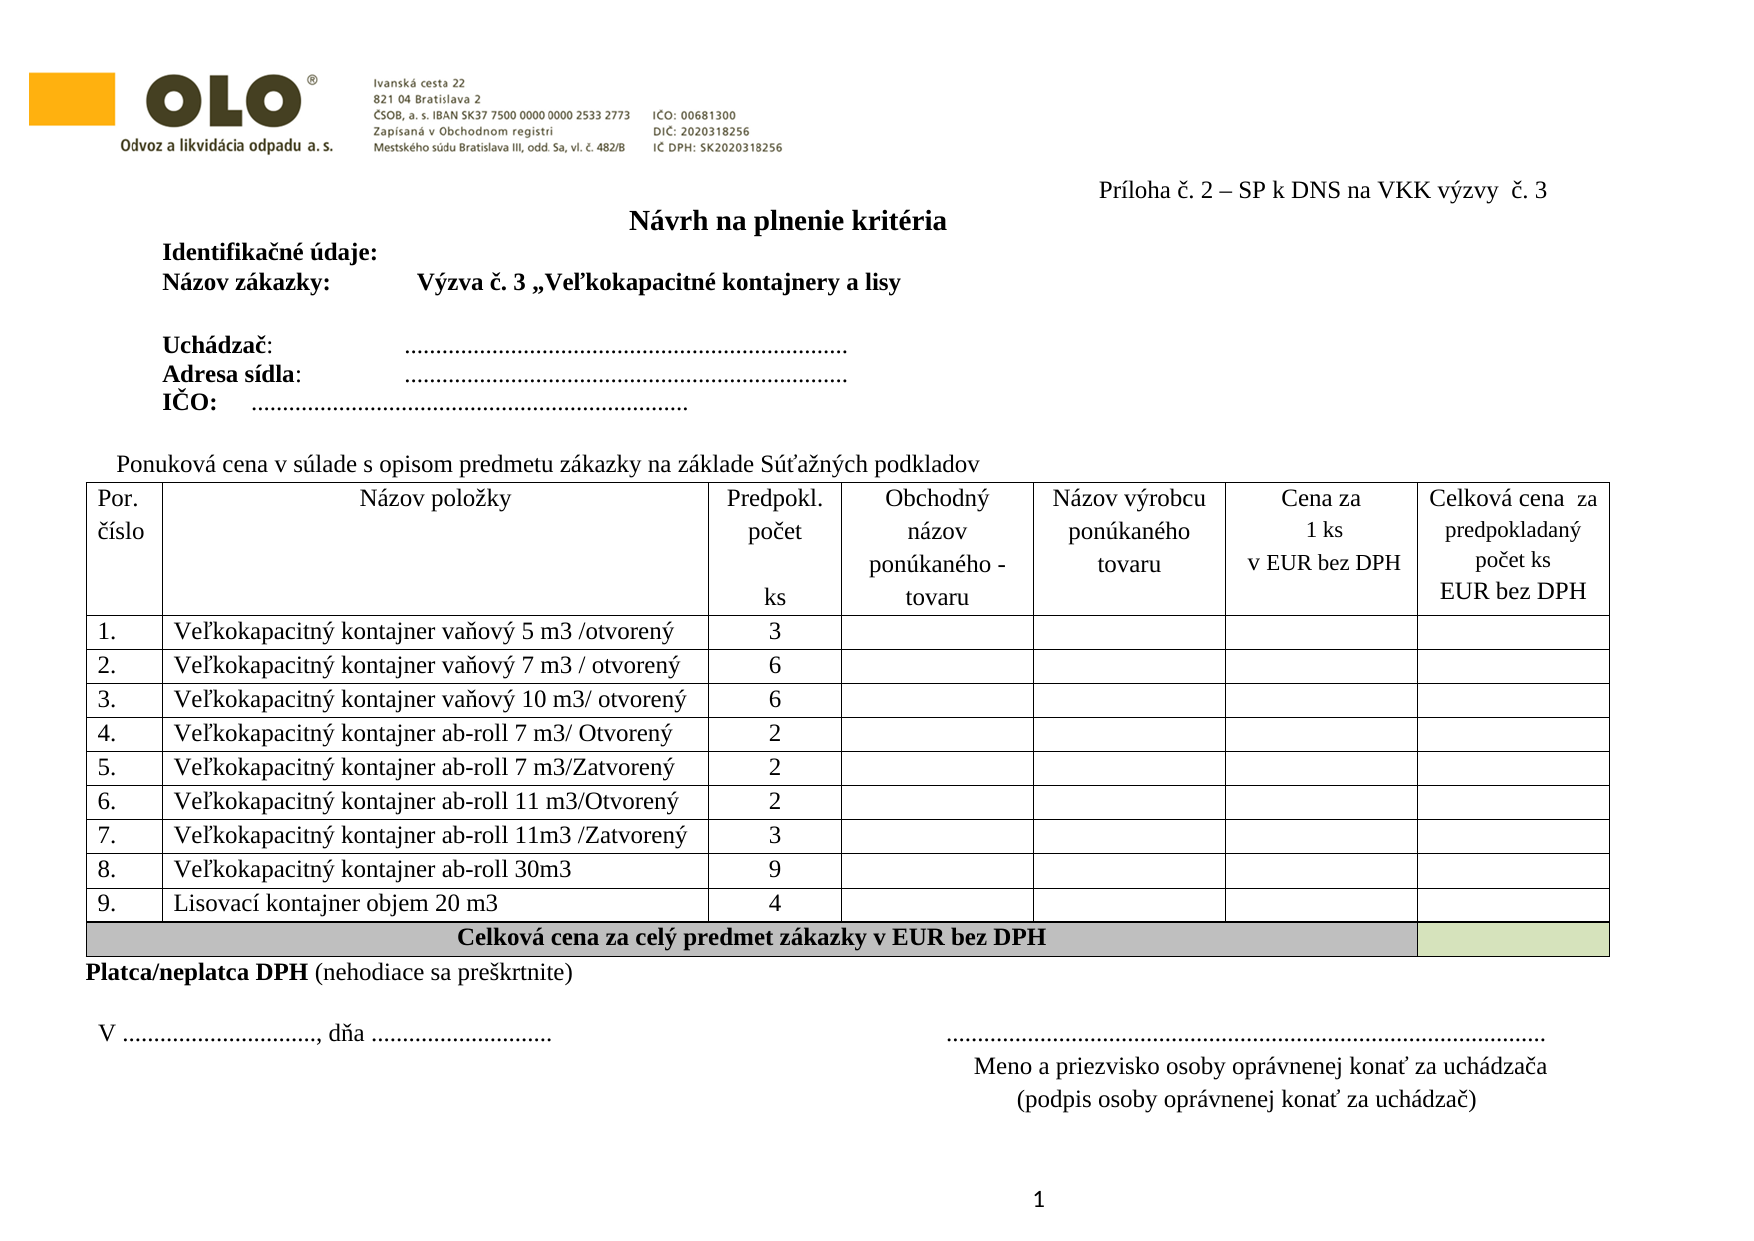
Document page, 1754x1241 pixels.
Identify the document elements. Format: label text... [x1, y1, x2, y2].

table_header Obchodný názov ponúkaného -tovaru [842, 483, 1033, 615]
table_header Celková cena za predpokladaný počet ks EUR bez DPH [1418, 483, 1609, 615]
table_cell [1226, 616, 1417, 649]
table_header Predpokl. počet ks [709, 483, 841, 615]
table_header Názov položky [163, 483, 708, 615]
table_cell 4. [87, 718, 162, 751]
table_cell [1034, 889, 1225, 921]
table_cell Celková cena za celý predmet zákazky v EUR bez DPH [87, 923, 1417, 956]
table_cell 3. [87, 684, 162, 717]
table_cell Veľkokapacitný kontajner ab-roll 11 m3/Otvorený [163, 786, 708, 819]
table_cell [1034, 752, 1225, 785]
table_cell [1226, 650, 1417, 683]
table_cell Veľkokapacitný kontajner ab-roll 7 m3/ Otvorený [163, 718, 708, 751]
table_cell [1418, 786, 1609, 819]
table_cell [842, 616, 1033, 649]
table_cell [1034, 854, 1225, 887]
table_cell [842, 786, 1033, 819]
text IČO: ...................................................................... [162, 387, 1547, 416]
table_header Názov výrobcu ponúkaného tovaru [1034, 483, 1225, 615]
table_cell [1226, 854, 1417, 887]
table_cell [1226, 684, 1417, 717]
table_cell [1226, 786, 1417, 819]
table_cell 6 [709, 650, 841, 683]
table_cell 9. [87, 889, 162, 921]
table_cell 3 [709, 616, 841, 649]
picture [29, 11, 964, 175]
table_cell Veľkokapacitný kontajner ab-roll 11m3 /Zatvorený [163, 820, 708, 853]
text Adresa sídla: ....................................................................... [162, 359, 1547, 387]
table_cell [1226, 718, 1417, 751]
table_cell 3 [709, 820, 841, 853]
text Meno a priezvisko osoby oprávnenej konať za uchádzača [29, 1051, 1547, 1080]
table_cell [842, 650, 1033, 683]
table_cell [1034, 616, 1225, 649]
table_cell [1418, 650, 1609, 683]
table_cell [842, 820, 1033, 853]
table_cell Lisovací kontajner objem 20 m3 [163, 889, 708, 921]
table_cell [1418, 684, 1609, 717]
table_cell [842, 718, 1033, 751]
text Platca/neplatca DPH (nehodiace sa preškrtnite) [29, 957, 1547, 985]
text V ..............................., dňa ............................. ................................................................................................ [29, 1018, 1547, 1047]
table_cell 4 [709, 889, 841, 921]
text Návrh na plnenie kritéria [29, 203, 1547, 237]
table_cell [842, 854, 1033, 887]
table_cell [1418, 718, 1609, 751]
table_cell 6. [87, 786, 162, 819]
table_cell [1034, 786, 1225, 819]
table_cell [1418, 923, 1609, 956]
table_cell [1034, 650, 1225, 683]
table_header Por. číslo [87, 483, 162, 615]
table_cell [1418, 889, 1609, 921]
table_cell [842, 752, 1033, 785]
text Identifikačné údaje: [162, 237, 1547, 266]
text (podpis osoby oprávnenej konať za uchádzač) [479, 1084, 1547, 1113]
table_cell [1418, 820, 1609, 853]
table_cell Veľkokapacitný kontajner vaňový 5 m3 /otvorený [163, 616, 708, 649]
table_cell [842, 889, 1033, 921]
table_cell [842, 684, 1033, 717]
text Ponuková cena v súlade s opisom predmetu zákazky na základe Súťažných podkladov [41, 449, 1547, 478]
table_cell [1034, 820, 1225, 853]
table_cell 8. [87, 854, 162, 887]
table_header Cena za 1 ks v EUR bez DPH [1226, 483, 1417, 615]
table_cell 7. [87, 820, 162, 853]
table_cell 9 [709, 854, 841, 887]
table_cell Veľkokapacitný kontajner vaňový 10 m3/ otvorený [163, 684, 708, 717]
table_cell [1418, 854, 1609, 887]
table_cell 1. [87, 616, 162, 649]
table_cell Veľkokapacitný kontajner ab-roll 30m3 [163, 854, 708, 887]
table_cell [1226, 889, 1417, 921]
table_cell [1034, 718, 1225, 751]
table_cell [1226, 820, 1417, 853]
table_cell 6 [709, 684, 841, 717]
table_cell [1418, 616, 1609, 649]
table_cell Veľkokapacitný kontajner vaňový 7 m3 / otvorený [163, 650, 708, 683]
table_cell 2 [709, 718, 841, 751]
text Príloha č. 2 – SP k DNS na VKK výzvy č. 3 [29, 175, 1547, 203]
table_cell 2. [87, 650, 162, 683]
table_cell [1418, 752, 1609, 785]
table_cell 5. [87, 752, 162, 785]
table_cell [1034, 684, 1225, 717]
table_cell 2 [709, 786, 841, 819]
table_cell Veľkokapacitný kontajner ab-roll 7 m3/Zatvorený [163, 752, 708, 785]
subtitle Názov zákazky: Výzva č. 3 „Veľkokapacitné kontajnery a lisy [162, 267, 1516, 296]
table_cell 2 [709, 752, 841, 785]
table_cell [1226, 752, 1417, 785]
text Uchádzač: ....................................................................... [162, 330, 1547, 359]
